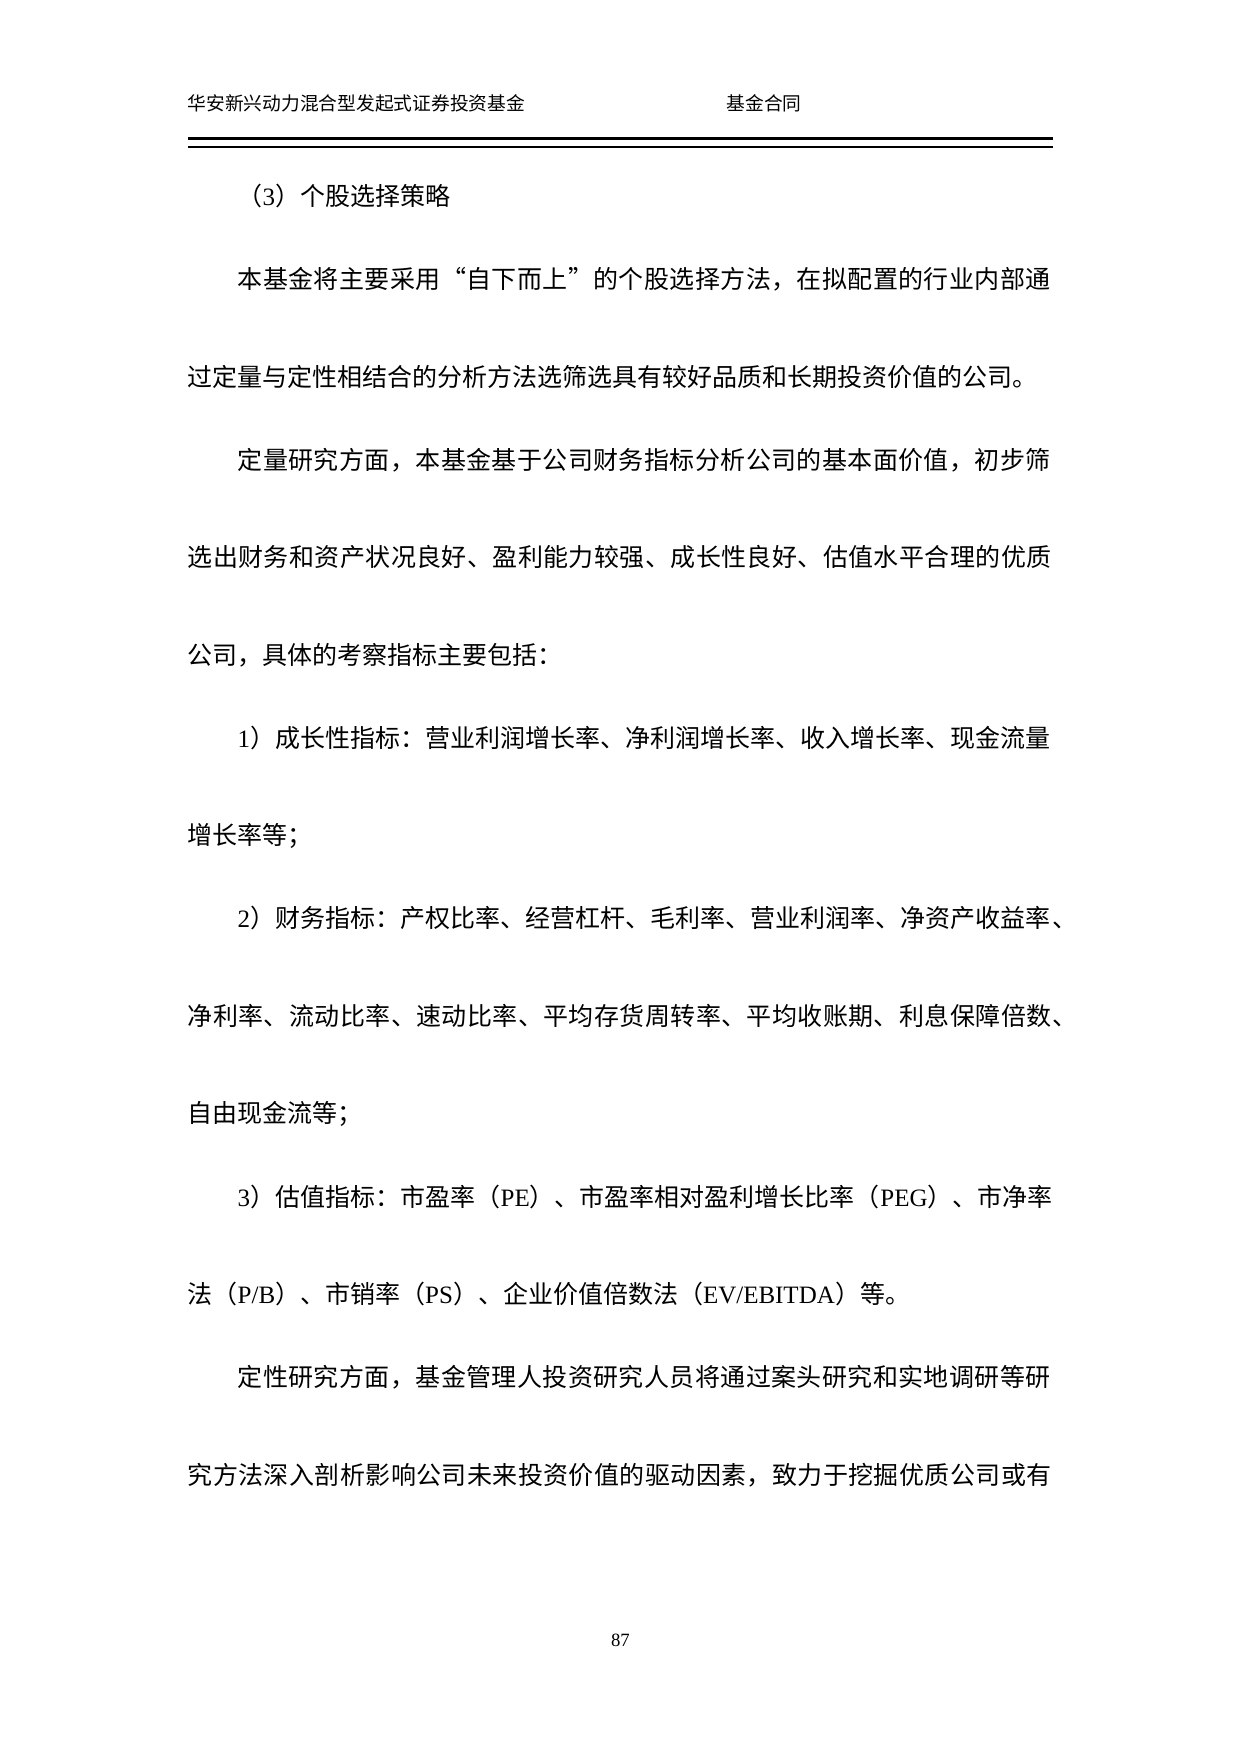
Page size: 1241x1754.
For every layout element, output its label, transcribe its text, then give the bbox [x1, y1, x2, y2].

text 3）估值指标：市盈率（PE）、市盈率相对盈利增长比率（PEG）、市净率法（P/B）、市销率（PS）、企业价值倍数法（EV/EBITDA）等。 [187, 1163, 1053, 1325]
text （3）个股选择策略 [187, 162, 1053, 227]
text 定量研究方面，本基金基于公司财务指标分析公司的基本面价值，初步筛选出财务和资产状况良好、盈利能力较强、成长性良好、估值水平合理的优质公司，具体的考察指标主要包括： [187, 426, 1053, 686]
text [187, 1343, 1053, 1506]
text 本基金将主要采用“自下而上”的个股选择方法，在拟配置的行业内部通过定量与定性相结合的分析方法选筛选具有较好品质和长期投资价值的公司。 [187, 245, 1053, 408]
text 2）财务指标：产权比率、经营杠杆、毛利率、营业利润率、净资产收益率、净利率、流动比率、速动比率、平均存货周转率、平均收账期、利息保障倍数、自由现金流等； [187, 884, 1053, 1144]
text 1）成长性指标：营业利润增长率、净利润增长率、收入增长率、现金流量增长率等； [187, 704, 1053, 866]
